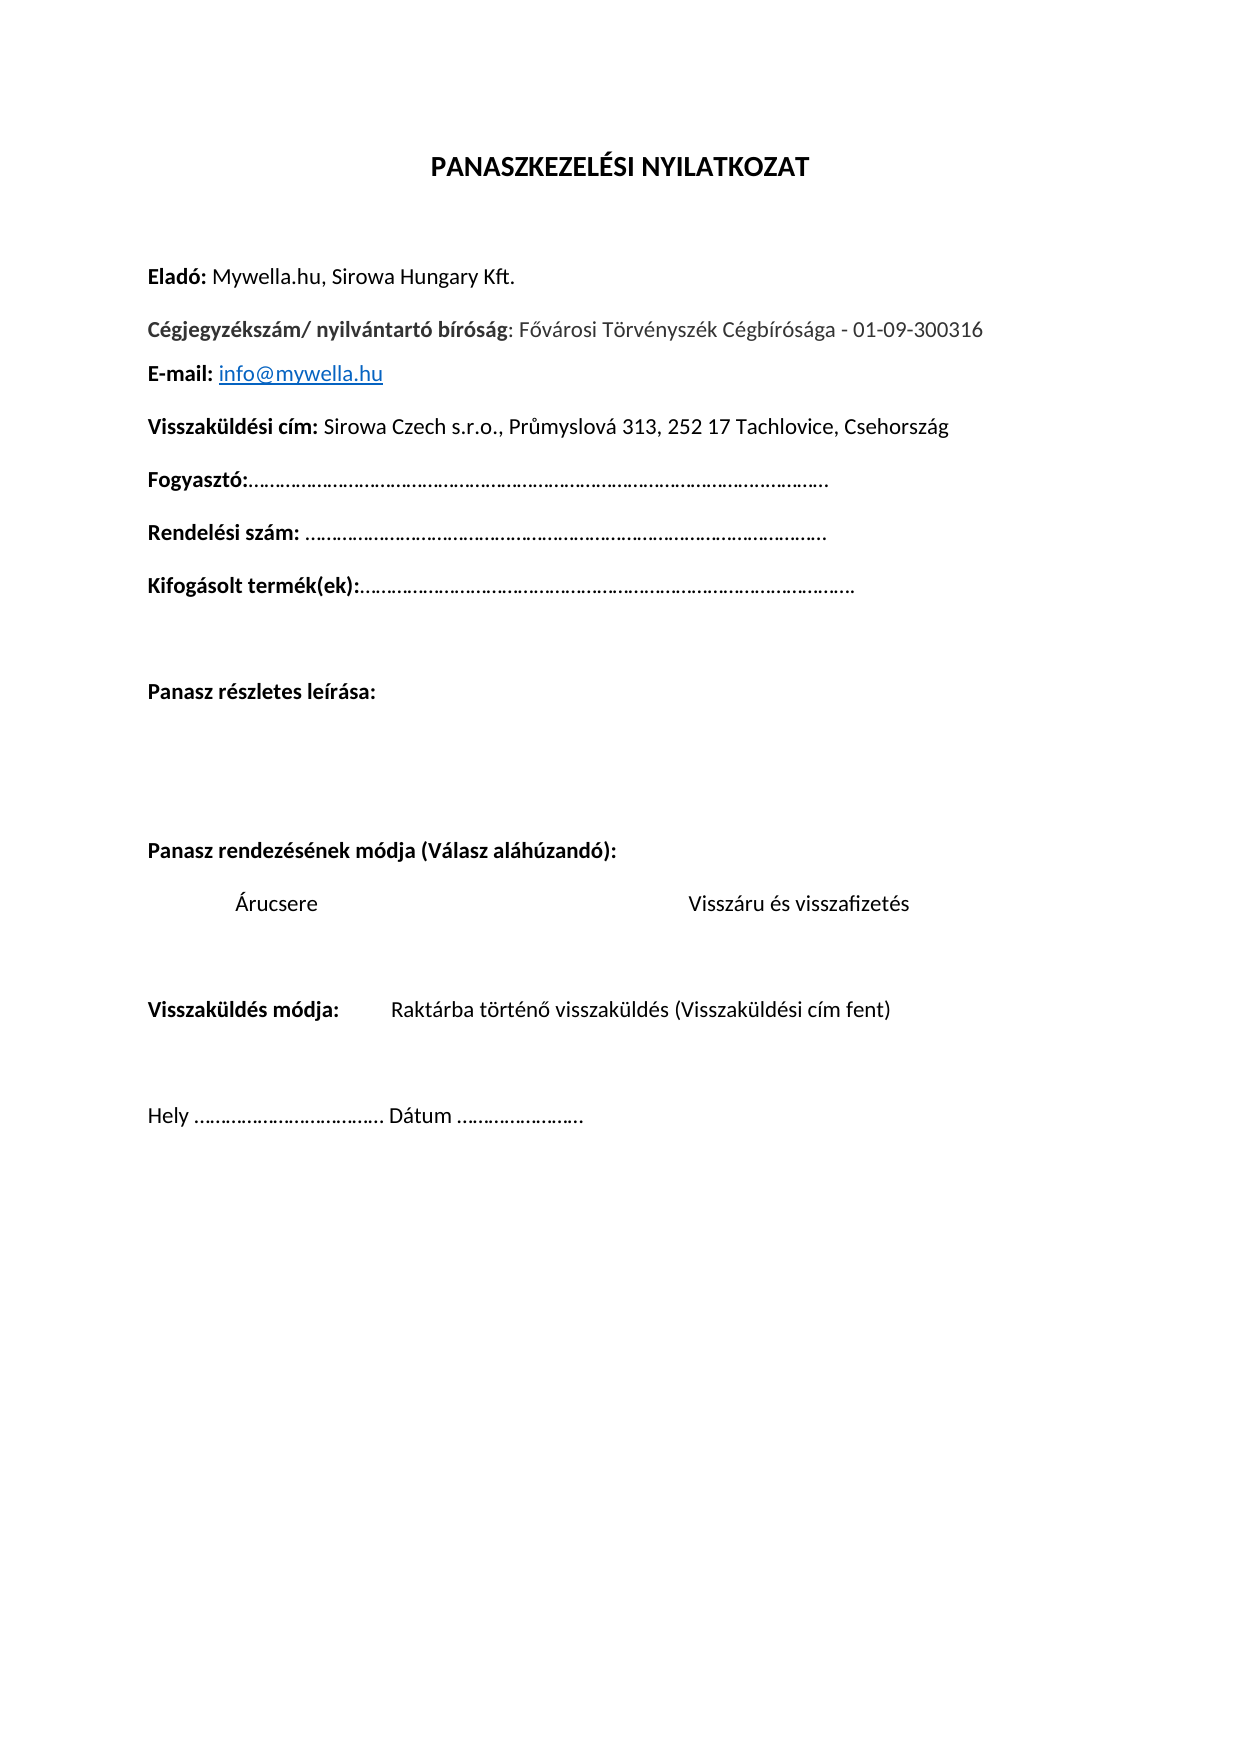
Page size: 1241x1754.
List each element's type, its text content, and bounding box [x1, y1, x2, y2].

text PANASZKEZELÉSI NYILATKOZAT [148, 148, 1093, 183]
text Hely ……………………………… Dátum …………………… [148, 1101, 1093, 1129]
text Cégjegyzékszám/ nyilvántartó bíróság: Fővárosi Törvényszék Cégbírósága - 01-09-300316 [148, 315, 1093, 343]
text Fogyasztó:……………………………………………………………………………………..………… [148, 465, 1093, 493]
text Eladó: Mywella.hu, Sirowa Hungary Kft. [148, 262, 1093, 290]
text Panasz rendezésének módja (Válasz aláhúzandó): [148, 836, 1093, 864]
text Visszaküldési cím: Sirowa Czech s.r.o., Průmyslová 313, 252 17 Tachlovice, Csehország [148, 412, 1093, 440]
text Árucsere Visszáru és visszafizetés [148, 889, 1093, 917]
text E-mail: info@mywella.hu [148, 359, 1093, 387]
text Visszaküldés módja: Raktárba történő visszaküldés (Visszaküldési cím fent) [148, 995, 1093, 1023]
text Kifogásolt termék(ek):…………………………………………………………………………………. [148, 571, 1093, 599]
text Panasz részletes leírása: [148, 677, 1093, 705]
text Rendelési szám: ……………………………………………………………………………………… [148, 518, 1093, 546]
